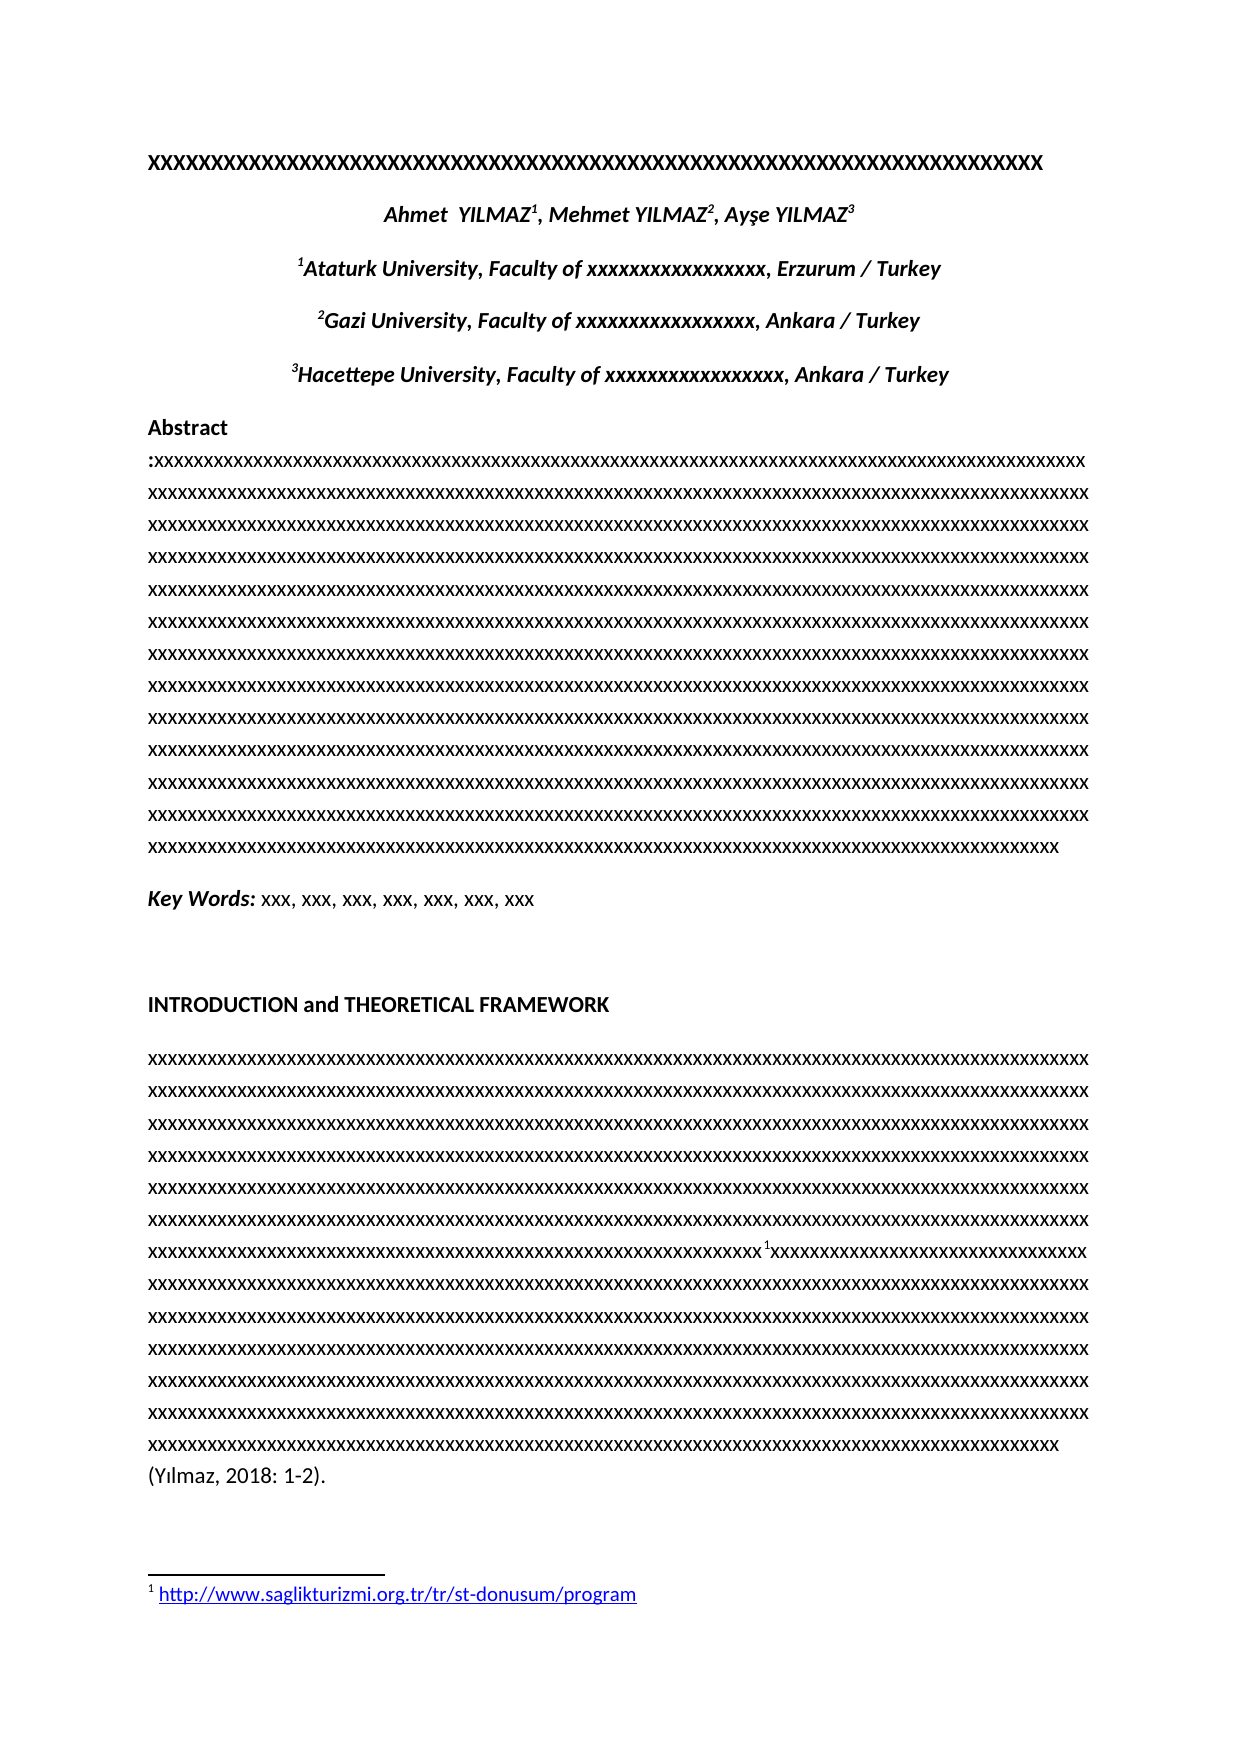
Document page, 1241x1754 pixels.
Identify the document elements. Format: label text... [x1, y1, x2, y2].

text Ahmet YILMAZ1, Mehmet YILMAZ2, Ayşe YILMAZ3 [148, 201, 1093, 229]
text Abstract:xxxxxxxxxxxxxxxxxxxxxxxxxxxxxxxxxxxxxxxxxxxxxxxxxxxxxxxxxxxxxxxxxxxxxxxxxxxxxxxxxxxxxxxxxxxxxxxxxxxxxxxxxxxxxxxxxxxxxxxxxxxxxxxxxxxxxxxxxxxxxxxxxxxxxxxxxxxxxxxxxxxxxxxxxxxxxxxxxxxxxxxxxxxxxxxxxxxxxxxxxxxxxxxxxxxxxxxxxxxxxxxxxxxxxxxxxxxxxxxxxxxxxxxxxxxxxxxxxxxxxxxxxxxxxxxxxxxxxxxxxxxxxxxxxxxxxxxxxxxxxxxxxxxxxxxxxxxxxxxxxxxxxxxxxxxxxxxxxxxxxxxxxxxxxxxxxxxxxxxxxxxxxxxxxxxxxxxxxxxxxxxxxxxxxxxxxxxxxxxxxxxxxxxxxxxxxxxxxxxxxxxxxxxxxxxxxxxxxxxxxxxxxxxxxxxxxxxxxxxxxxxxxxxxxxxxxxxxxxxxxxxxxxxxxxxxxxxxxxxxxxxxxxxxxxxxxxxxxxxxxxxxxxxxxxxxxxxxxxxxxxxxxxxxxxxxxxxxxxxxxxxxxxxxxxxxxxxxxxxxxxxxxxxxxxxxxxxxxxxxxxxxxxxxxxxxxxxxxxxxxxxxxxxxxxxxxxxxxxxxxxxxxxxxxxxxxxxxxxxxxxxxxxxxxxxxxxxxxxxxxxxxxxxxxxxxxxxxxxxxxxxxxxxxxxxxxxxxxxxxxxxxxxxxxxxxxxxxxxxxxxxxxxxxxxxxxxxxxxxxxxxxxxxxxxxxxxxxxxxxxxxxxxxxxxxxxxxxxxxxxxxxxxxxxxxxxxxxxxxxxxxxxxxxxxxxxxxxxxxxxxxxxxxxxxxxxxxxxxxxxxxxxxxxxxxxxxxxxxxxxxxxxxxxxxxxxxxxxxxxxxxxxxxxxxxxxxxxxxxxxxxxxxxxxxxxxxxxxxxxxxxxxxxxxxxxxxxxxxxxxxxxxxxxxxxxxxxxxxxxxxxxxxxxxxxxxxxxxxxxxxxxxxxxxxxxxxxxxxxxxxxxxxxxxxxxxxxxxxxxxxxxxxxxxxxxxxxxxxxxxxxxxxxxxxxxxxxxxxxxxxxxxxxxxxxxxxxxxxxxxxxxxxxxxxxxxxxxxxxxxxxxxxxxxxxxxxxxxxxxxxxxxxxxxxxxxxxxxxxxxxxxxxxxxxxxxxxxxxxxxxxxxxxxxxxxxxxxxxxxxxxxxxxxxxxxxxxxxxxxxxxxxxxxxxx [148, 413, 1093, 859]
text Key Words: xxx, xxx, xxx, xxx, xxx, xxx, xxx [148, 884, 1093, 912]
text 1Ataturk University, Faculty of xxxxxxxxxxxxxxxxx, Erzurum / Turkey [148, 254, 1093, 282]
text 3Hacettepe University, Faculty of xxxxxxxxxxxxxxxxx, Ankara / Turkey [148, 360, 1093, 388]
text INTRODUCTION and THEORETICAL FRAMEWORK [148, 990, 1093, 1018]
text 2Gazi University, Faculty of xxxxxxxxxxxxxxxxx, Ankara / Turkey [148, 307, 1093, 335]
text XXXXXXXXXXXXXXXXXXXXXXXXXXXXXXXXXXXXXXXXXXXXXXXXXXXXXXXXXXXXXXXXXXXXXXX [148, 148, 1093, 176]
text xxxxxxxxxxxxxxxxxxxxxxxxxxxxxxxxxxxxxxxxxxxxxxxxxxxxxxxxxxxxxxxxxxxxxxxxxxxxxxxxxxxxxxxxxxxxxxxxxxxxxxxxxxxxxxxxxxxxxxxxxxxxxxxxxxxxxxxxxxxxxxxxxxxxxxxxxxxxxxxxxxxxxxxxxxxxxxxxxxxxxxxxxxxxxxxxxxxxxxxxxxxxxxxxxxxxxxxxxxxxxxxxxxxxxxxxxxxxxxxxxxxxxxxxxxxxxxxxxxxxxxxxxxxxxxxxxxxxxxxxxxxxxxxxxxxxxxxxxxxxxxxxxxxxxxxxxxxxxxxxxxxxxxxxxxxxxxxxxxxxxxxxxxxxxxxxxxxxxxxxxxxxxxxxxxxxxxxxxxxxxxxxxxxxxxxxxxxxxxxxxxxxxxxxxxxxxxxxxxxxxxxxxxxxxxxxxxxxxxxxxxxxxxxxxxxxxxxxxxxxxxxxxxxxxxxxxxxxxxxxxxxxxxxxxxxxxxxxxxxxxxxxxxxxxxxxxxxxxxxxxxxxxxxxxxxxxxxxxxxxxxxxxxxxxxxxxxxxxxxxxxxxxxxxxxxxxxxxxxxxxxxxxxxxxxxxxxxxxxxxxxxxxxxxxxxxxxxxxxxxxxxxxxxxxxxxxxxxxxxxxxxxxxxxxxxxxxxxxxxxxxxxxxxxxxxxxxxxxxxxxxxxxxxxxxxxxxxxxxxxxxxxxxxxxxxxxxxxxxxxxxxxxxxxxxxxxxxxxxxxxxxxxxxxxxxxxxxxxxxxxxxxxxxxxxxxxxxxxxxxxxxxxxxxxxxxxxxxxxxxxxxxxxxxxxxxxxxxxxxxxxxxxxxxxxxxxxxxxxxxxxxxxxxxxxxxxxxxxxxxxxxxxxxxxxxxxxxxxxxxxxxxxxxxxxxxxxxxxxxxxxxxxxxxxxxxxxxxxxxxxxxxxxxxxxxxxxxxxxxxxxxxxxxxxxxxxxxxxxxxxxxxxxxxxxxxxxxxxxxxxxxxxxxxxxxxxxxxxxxxxxxxxxxxxxxxxxxxxxxxxxxxxxxxxxxxxxxxxxxxxxxxxxxxxxxxxxxxxxxxxxxxxxxxxxxxxxxxxxxxxxxxxxxxxxxxxxxxxxxxxxxxxxxxxxxxxxxxxxxxxxxxxxxxxxxxxxxxxxxxxxxxxxxxxxxxxxxxxxxxxxxxxxxxxxxxxxxxxxxxxxxxxxxxxxxxxxxxxxxxxxxxxxxxxxxxxxxxxxxxxxxxxxxxxxx (Yılmaz, 2018: 1-2). [148, 1043, 1093, 1490]
